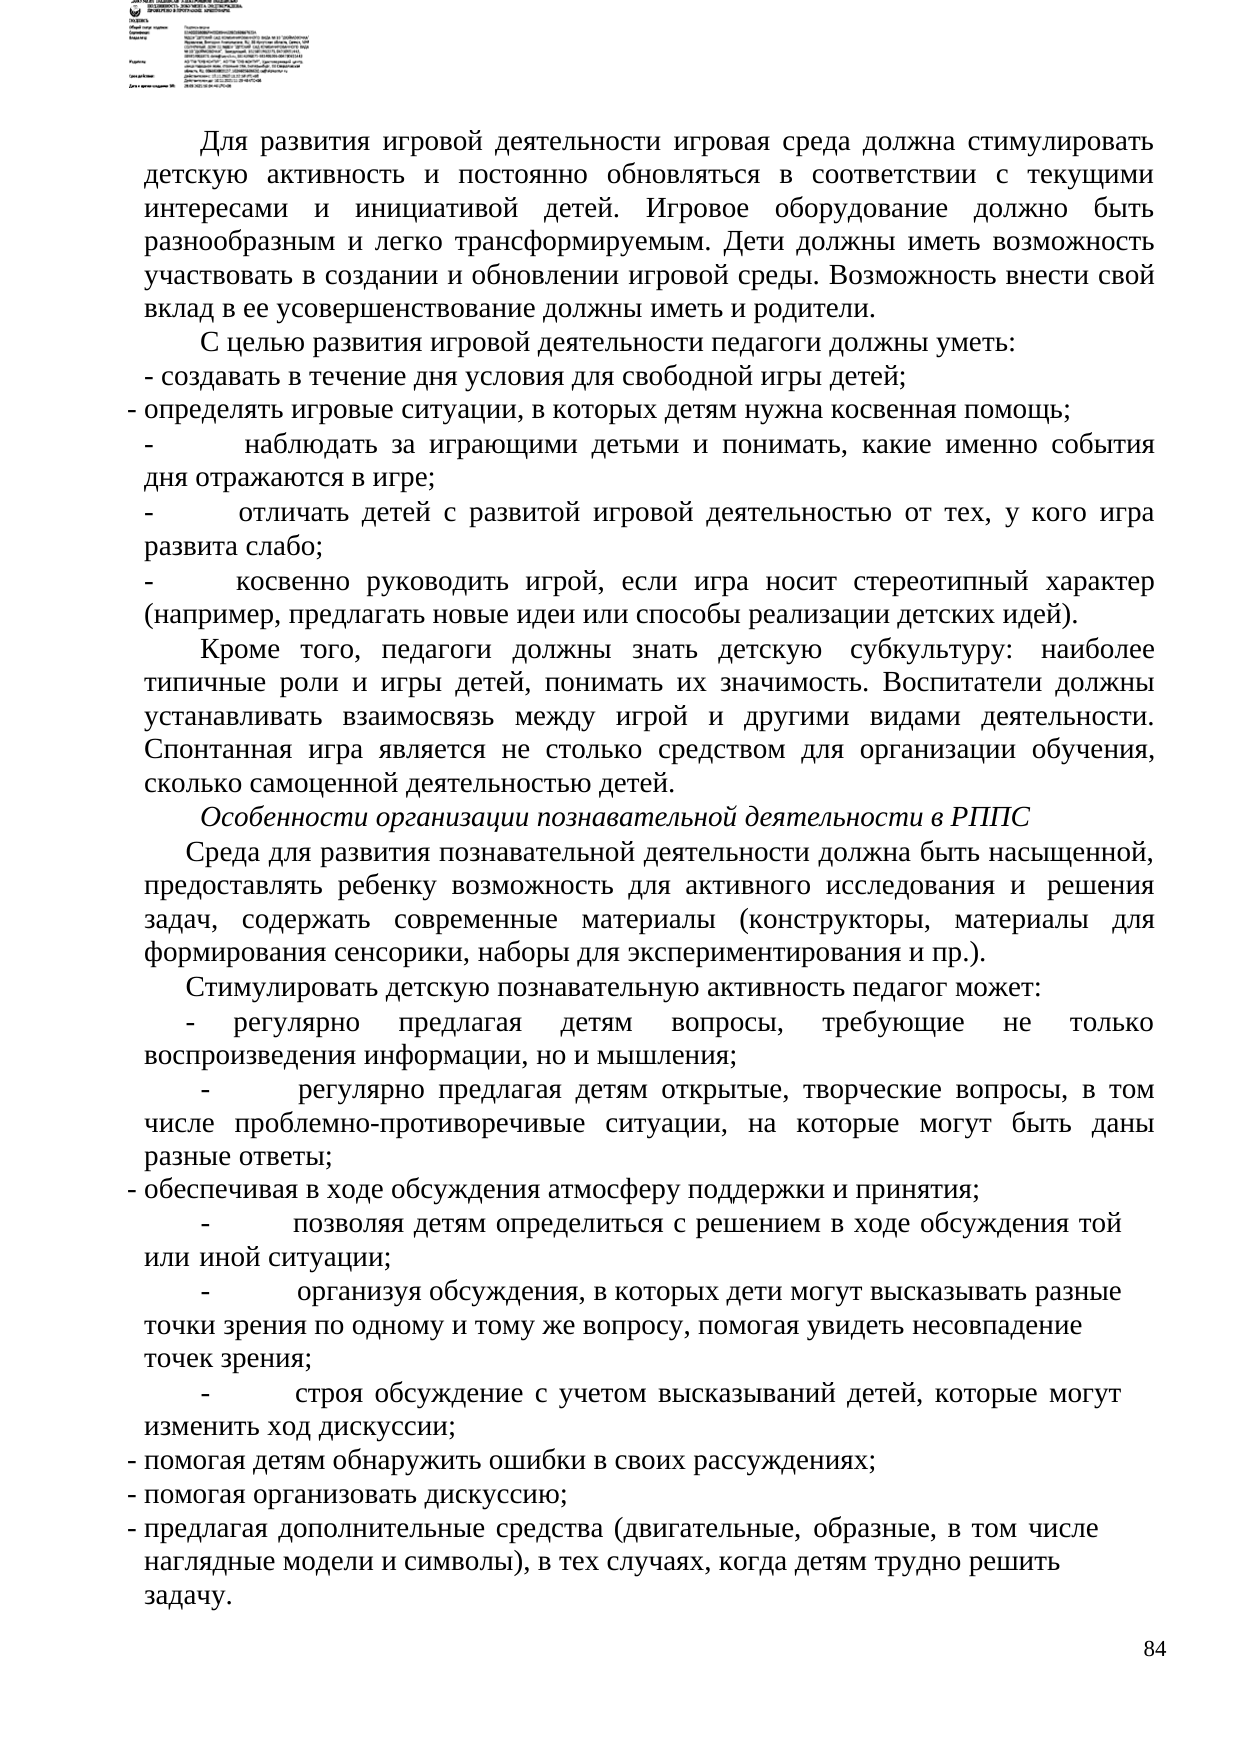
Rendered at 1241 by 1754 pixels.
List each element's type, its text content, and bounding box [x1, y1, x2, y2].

text - регулярно предлагая детям вопросы, требующие не только воспроизведения информации, но и мышления; [144, 1004, 1155, 1071]
list строя обсуждение с учетом высказываний детей, которые могут изменить ход дискуссии; [144, 1375, 1155, 1442]
picture [129, 0, 310, 88]
text Особенности организации познавательной деятельности в РППС [144, 799, 1155, 833]
list предлагая дополнительные средства (двигательные, образные, в том числе наглядные модели и символы), в тех случаях, когда детям трудно решить задачу. [127, 1510, 1155, 1611]
text Для развития игровой деятельности игровая среда должна стимулировать детскую активность и постоянно обновляться в соответствии с текущими интересами и инициативой детей. Игровое оборудование должно быть разнообразным и легко трансформируемым. Дети должны иметь возможность участвовать в создании и обновлении игровой среды. Возможность внести свой вклад в ее усовершенствование должны иметь и родители. [144, 123, 1155, 324]
list позволяя детям определиться с решением в ходе обсуждения той или иной ситуации; [144, 1205, 1155, 1272]
list обеспечивая в ходе обсуждения атмосферу поддержки и принятия; [127, 1172, 1155, 1205]
list помогая организовать дискуссию; [127, 1476, 1155, 1510]
list определять игровые ситуации, в которых детям нужна косвенная помощь; [127, 391, 1155, 425]
text Стимулировать детскую познавательную активность педагог может: [144, 969, 1155, 1003]
list помогая детям обнаружить ошибки в своих рассуждениях; [127, 1443, 1155, 1476]
text Среда для развития познавательной деятельности должна быть насыщенной, предоставлять ребенку возможность для активного исследования и решения задач, содержать современные материалы (конструкторы, материалы для формирования сенсорики, наборы для экспериментирования и пр.). [144, 834, 1155, 968]
text Кроме того, педагоги должны знать детскую субкультуру: наиболее типичные роли и игры детей, понимать их значимость. Воспитатели должны устанавливать взаимосвязь между игрой и другими видами деятельности. Спонтанная игра является не столько средством для организации обучения, сколько самоценной деятельностью детей. [144, 631, 1155, 798]
list отличать детей с развитой игровой деятельностью от тех, у кого игра развита слабо; [144, 494, 1155, 561]
list организуя обсуждения, в которых дети могут высказывать разные точки зрения по одному и тому же вопросу, помогая увидеть несовпадение точек зрения; [144, 1273, 1155, 1374]
list косвенно руководить игрой, если игра носит стереотипный характер (например, предлагать новые идеи или способы реализации детских идей). [144, 563, 1155, 630]
list наблюдать за играющими детьми и понимать, какие именно события дня отражаются в игре; [144, 426, 1155, 493]
text - создавать в течение дня условия для свободной игры детей; [144, 358, 1155, 391]
list регулярно предлагая детям открытые, творческие вопросы, в том числе проблемно-противоречивые ситуации, на которые могут быть даны разные ответы; [144, 1071, 1155, 1172]
text С целью развития игровой деятельности педагоги должны уметь: [144, 324, 1155, 358]
